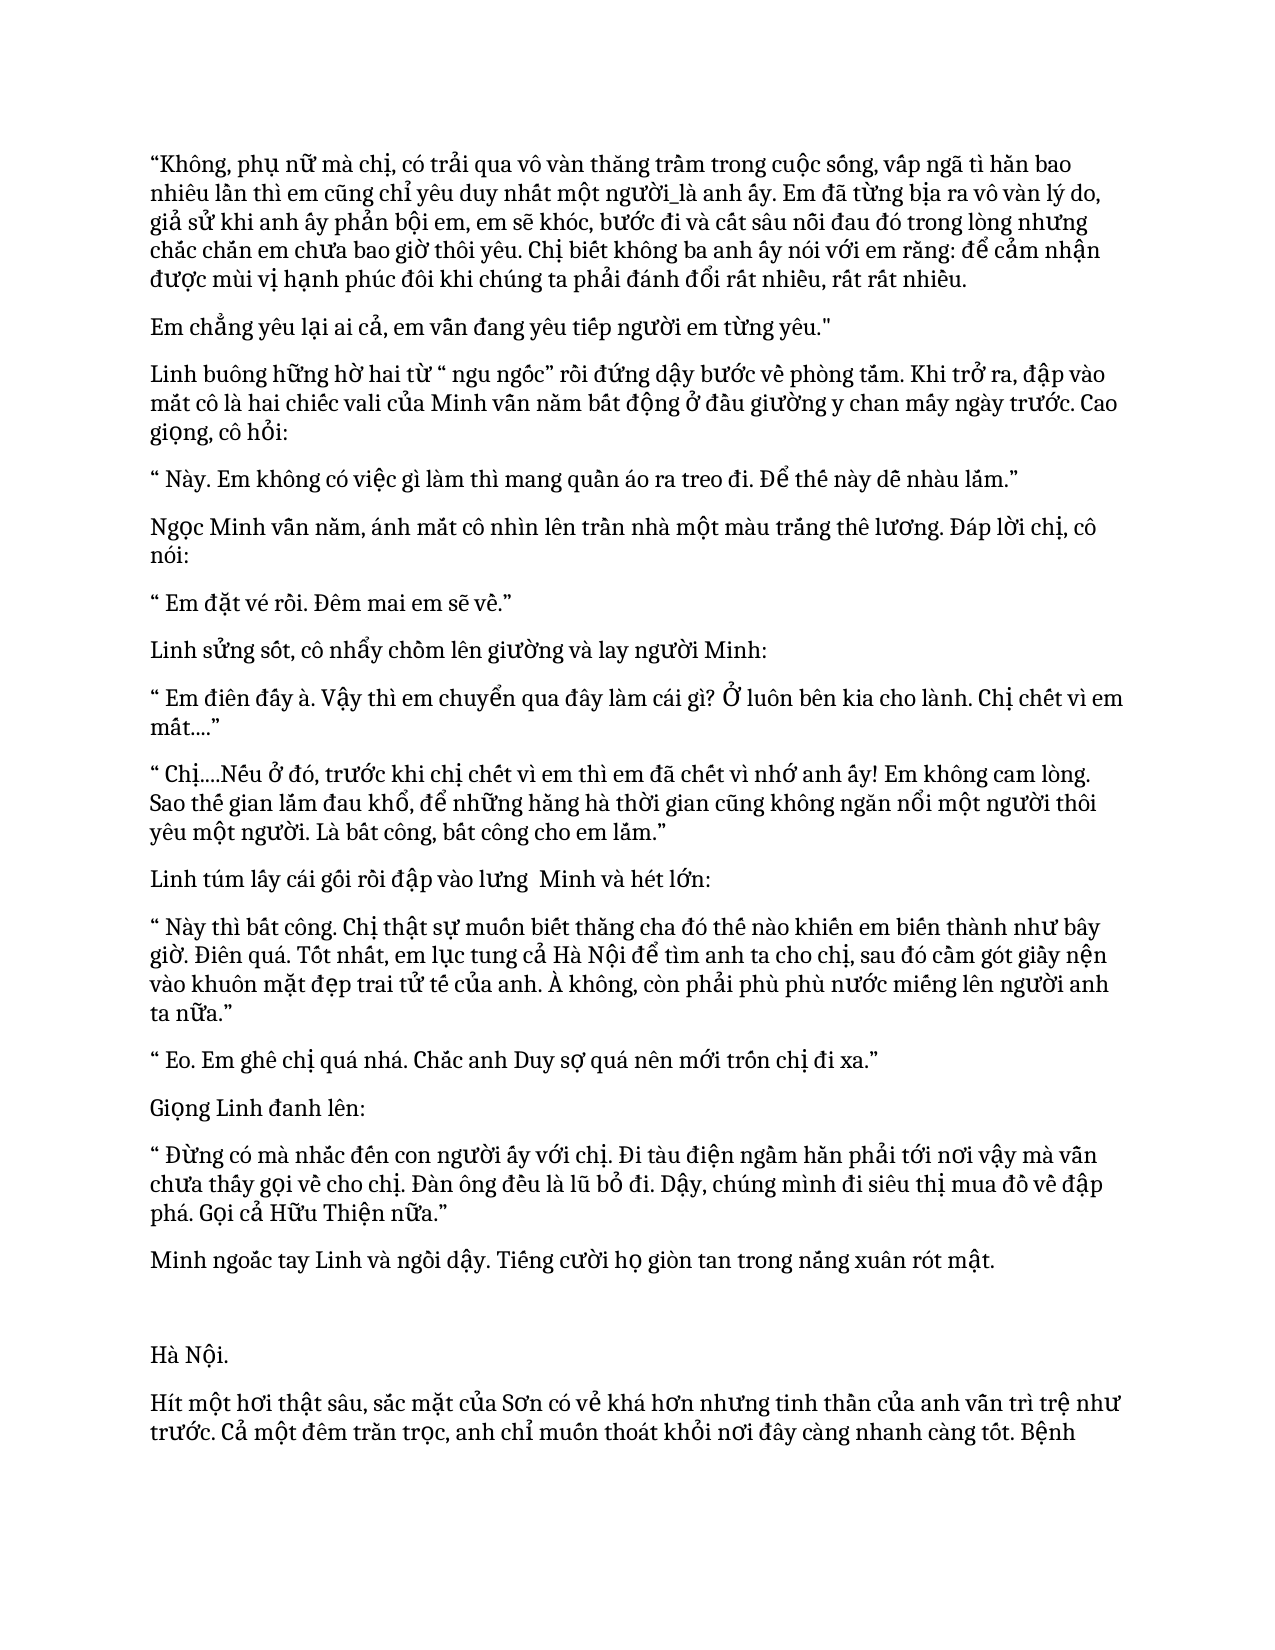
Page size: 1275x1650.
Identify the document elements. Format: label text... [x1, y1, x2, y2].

text “ Em đặt vé rồi. Đêm mai em sẽ về.” [150, 589, 1125, 617]
text “Không, phụ nữ mà chị, có trải qua vô vàn thăng trầm trong cuộc sống, vấp ngã tì hằn bao nhiêu lần thì em cũng chỉ yêu duy nhất một người_là anh ấy. Em đã từng bịa ra vô vàn lý do, giả sử khi anh ấy phản bội em, em sẽ khóc, bước đi và cất sâu nỗi đau đó trong lòng nhưng chắc chắn em chưa bao giờ thôi yêu. Chị biết không ba anh ấy nói với em rằng: để cảm nhận được mùi vị hạnh phúc đôi khi chúng ta phải đánh đổi rất nhiều, rất rất nhiều. [150, 150, 1125, 294]
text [150, 1389, 1125, 1446]
text Linh túm lấy cái gối rồi đập vào lưng Minh và hét lớn: [150, 865, 1125, 894]
text “ Chị....Nếu ở đó, trước khi chị chết vì em thì em đã chết vì nhớ anh ấy! Em không cam lòng. Sao thế gian lắm đau khổ, để những hằng hà thời gian cũng không ngăn nổi một người thôi yêu một người. Là bất công, bất công cho em lắm.” [150, 760, 1125, 846]
text Giọng Linh đanh lên: [150, 1094, 1125, 1122]
text Hà Nội. [150, 1341, 1125, 1370]
text “ Eo. Em ghê chị quá nhá. Chắc anh Duy sợ quá nên mới trốn chị đi xa.” [150, 1046, 1125, 1075]
text Minh ngoắc tay Linh và ngồi dậy. Tiếng cười họ giòn tan trong nắng xuân rót mật. [150, 1246, 1125, 1275]
text Ngọc Minh vẫn nằm, ánh mắt cô nhìn lên trần nhà một màu trắng thê lương. Đáp lời chị, cô nói: [150, 512, 1125, 570]
text “ Này. Em không có việc gì làm thì mang quần áo ra treo đi. Để thế này dễ nhàu lắm.” [150, 465, 1125, 494]
text Linh buông hững hờ hai từ “ ngu ngốc” rồi đứng dậy bước về phòng tắm. Khi trở ra, đập vào mắt cô là hai chiếc vali của Minh vẫn nằm bất động ở đầu giường y chan mấy ngày trước. Cao giọng, cô hỏi: [150, 360, 1125, 446]
text “ Em điên đấy à. Vậy thì em chuyển qua đây làm cái gì? Ở luôn bên kia cho lành. Chị chết vì em mất....” [150, 684, 1125, 741]
text Em chẳng yêu lại ai cả, em vẫn đang yêu tiếp người em từng yêu." [150, 312, 1125, 341]
text “ Này thì bất công. Chị thật sự muốn biết thằng cha đó thế nào khiến em biến thành như bây giờ. Điên quá. Tốt nhất, em lục tung cả Hà Nội để tìm anh ta cho chị, sau đó cầm gót giầy nện vào khuôn mặt đẹp trai tử tế của anh. À không, còn phải phù phù nước miếng lên người anh ta nữa.” [150, 912, 1125, 1027]
text Linh sửng sốt, cô nhẩy chồm lên giường và lay người Minh: [150, 636, 1125, 665]
text “ Đừng có mà nhắc đến con người ấy với chị. Đi tàu điện ngầm hằn phải tới nơi vậy mà vẫn chưa thấy gọi về cho chị. Đàn ông đều là lũ bỏ đi. Dậy, chúng mình đi siêu thị mua đồ về đập phá. Gọi cả Hữu Thiện nữa.” [150, 1141, 1125, 1227]
